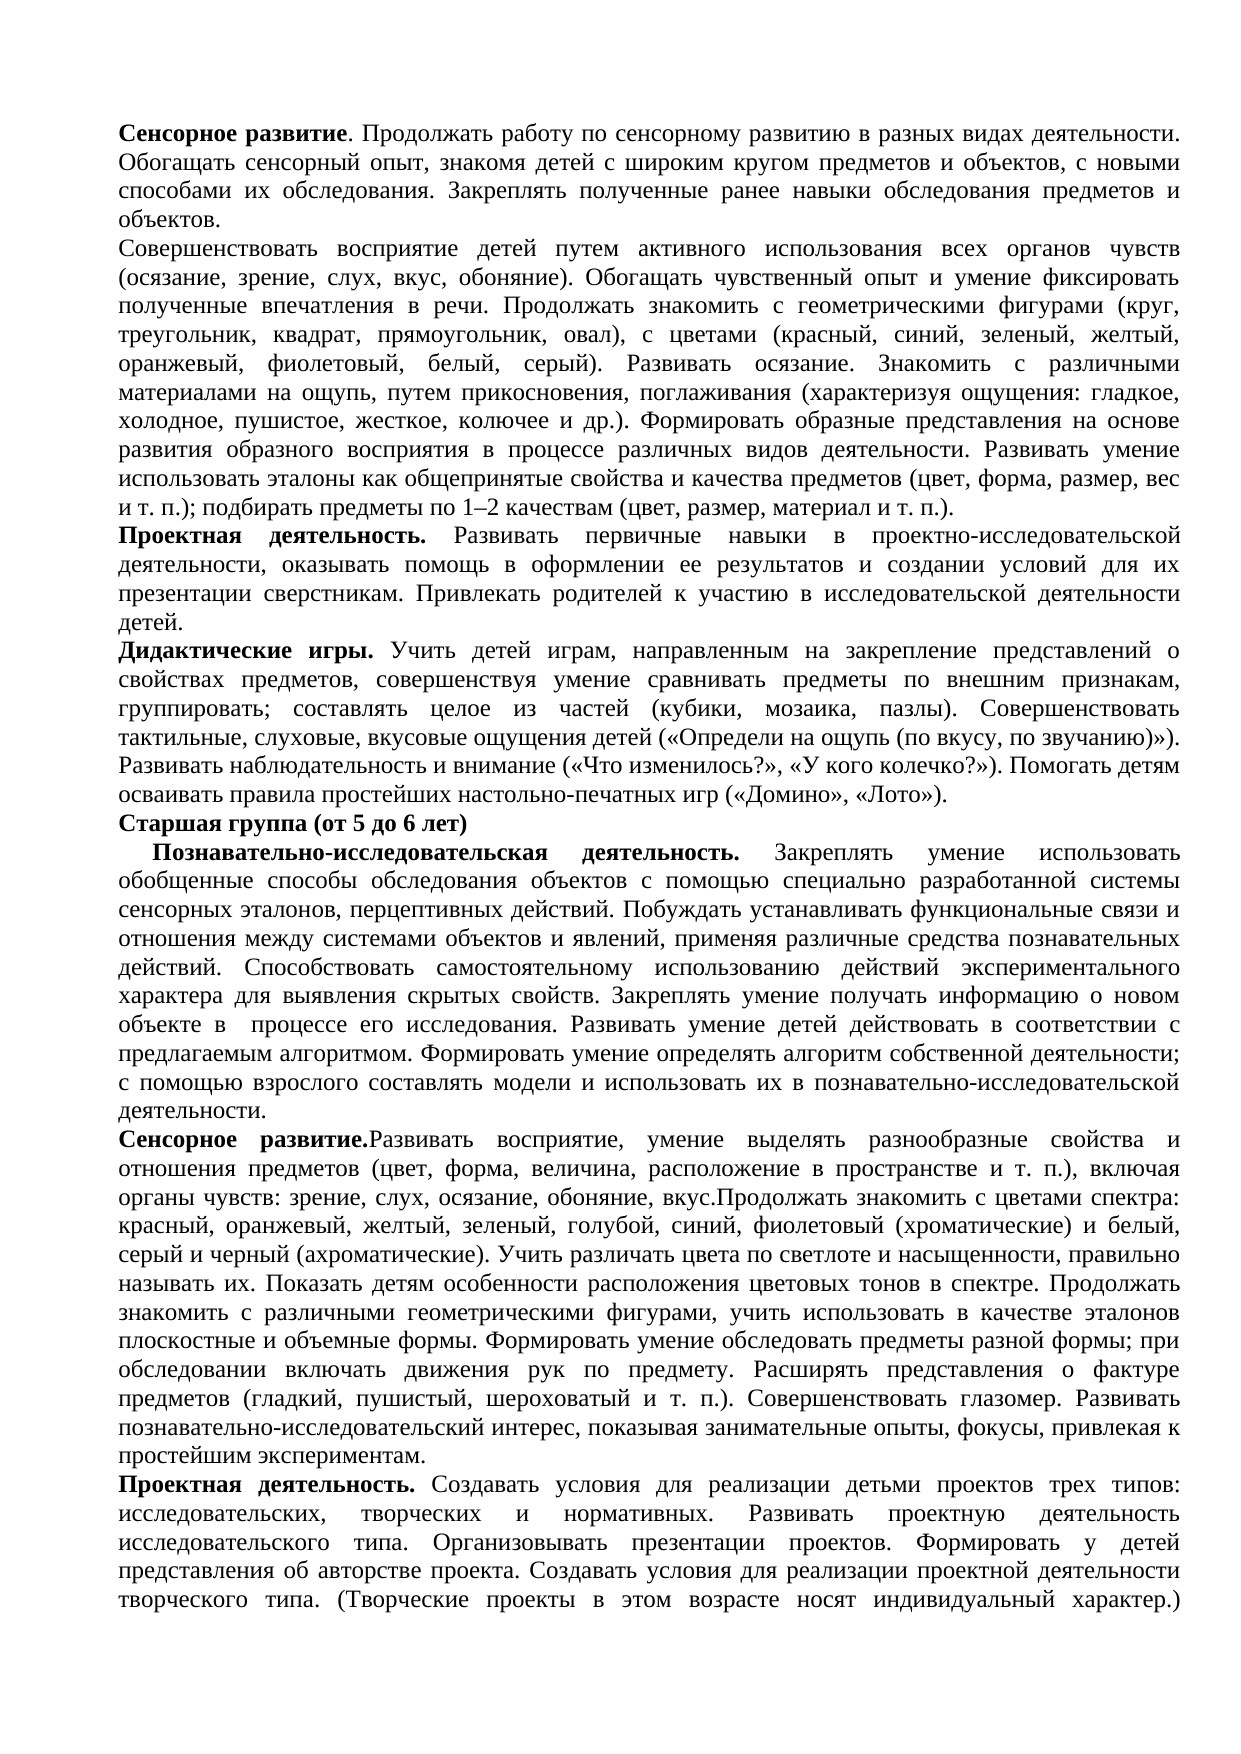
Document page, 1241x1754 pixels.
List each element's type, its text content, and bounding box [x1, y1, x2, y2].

text Проектная деятельность. Развивать первичные навыки в проектно-исследовательской деятельности, оказывать помощь в оформлении ее результатов и создании условий для их презентации сверстникам. Привлекать родителей к участию в исследовательской деятельности детей. [118, 521, 1181, 636]
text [118, 1469, 1181, 1613]
text Сенсорное развитие.Развивать восприятие, умение выделять разнообразные свойства и отношения предметов (цвет, форма, величина, расположение в пространстве и т. п.), включая органы чувств: зрение, слух, осязание, обоняние, вкус.Продолжать знакомить с цветами спектра: красный, оранжевый, желтый, зеленый, голубой, синий, фиолетовый (хроматические) и белый, серый и черный (ахроматические). Учить различать цвета по светлоте и насыщенности, правильно называть их. Показать детям особенности расположения цветовых тонов в спектре. Продолжать знакомить с различными геометрическими фигурами, учить использовать в качестве эталонов плоскостные и объемные формы. Формировать умение обследовать предметы разной формы; при обследовании включать движения рук по предмету. Расширять представления о фактуре предметов (гладкий, пушистый, шероховатый и т. п.). Совершенствовать глазомер. Развивать познавательно-исследовательский интерес, показывая занимательные опыты, фокусы, привлекая к простейшим экспериментам. [118, 1124, 1181, 1469]
text Совершенствовать восприятие детей путем активного использования всех органов чувств (осязание, зрение, слух, вкус, обоняние). Обогащать чувственный опыт и умение фиксировать полученные впечатления в речи. Продолжать знакомить с геометрическими фигурами (круг, треугольник, квадрат, прямоугольник, овал), с цветами (красный, синий, зеленый, желтый, оранжевый, фиолетовый, белый, серый). Развивать осязание. Знакомить с различными материалами на ощупь, путем прикосновения, поглаживания (характеризуя ощущения: гладкое, холодное, пушистое, жесткое, колючее и др.). Формировать образные представления на основе развития образного восприятия в процессе различных видов деятельности. Развивать умение использовать эталоны как общепринятые свойства и качества предметов (цвет, форма, размер, вес и т. п.); подбирать предметы по 1–2 качествам (цвет, размер, материал и т. п.). [118, 233, 1181, 521]
text Дидактические игры. Учить детей играм, направленным на закрепление представлений о свойствах предметов, совершенствуя умение сравнивать предметы по внешним признакам, группировать; составлять целое из частей (кубики, мозаика, пазлы). Совершенствовать тактильные, слуховые, вкусовые ощущения детей («Определи на ощупь (по вкусу, по звучанию)»). Развивать наблюдательность и внимание («Что изменилось?», «У кого колечко?»). Помогать детям осваивать правила простейших настольно-печатных игр («Домино», «Лото»). [118, 636, 1181, 808]
text Старшая группа (от 5 до 6 лет) [118, 808, 1181, 837]
text Сенсорное развитие. Продолжать работу по сенсорному развитию в разных видах деятельности. Обогащать сенсорный опыт, знакомя детей с широким кругом предметов и объектов, с новыми способами их обследования. Закреплять полученные ранее навыки обследования предметов и объектов. [118, 118, 1181, 233]
text Познавательно-исследовательская деятельность. Закреплять умение использовать обобщенные способы обследования объектов с помощью специально разработанной системы сенсорных эталонов, перцептивных действий. Побуждать устанавливать функциональные связи и отношения между системами объектов и явлений, применяя различные средства познавательных действий. Способствовать самостоятельному использованию действий экспериментального характера для выявления скрытых свойств. Закреплять умение получать информацию о новом объекте в процессе его исследования. Развивать умение детей действовать в соответствии с предлагаемым алгоритмом. Формировать умение определять алгоритм собственной деятельности; с помощью взрослого составлять модели и использовать их в познавательно-исследовательской деятельности. [118, 837, 1181, 1124]
